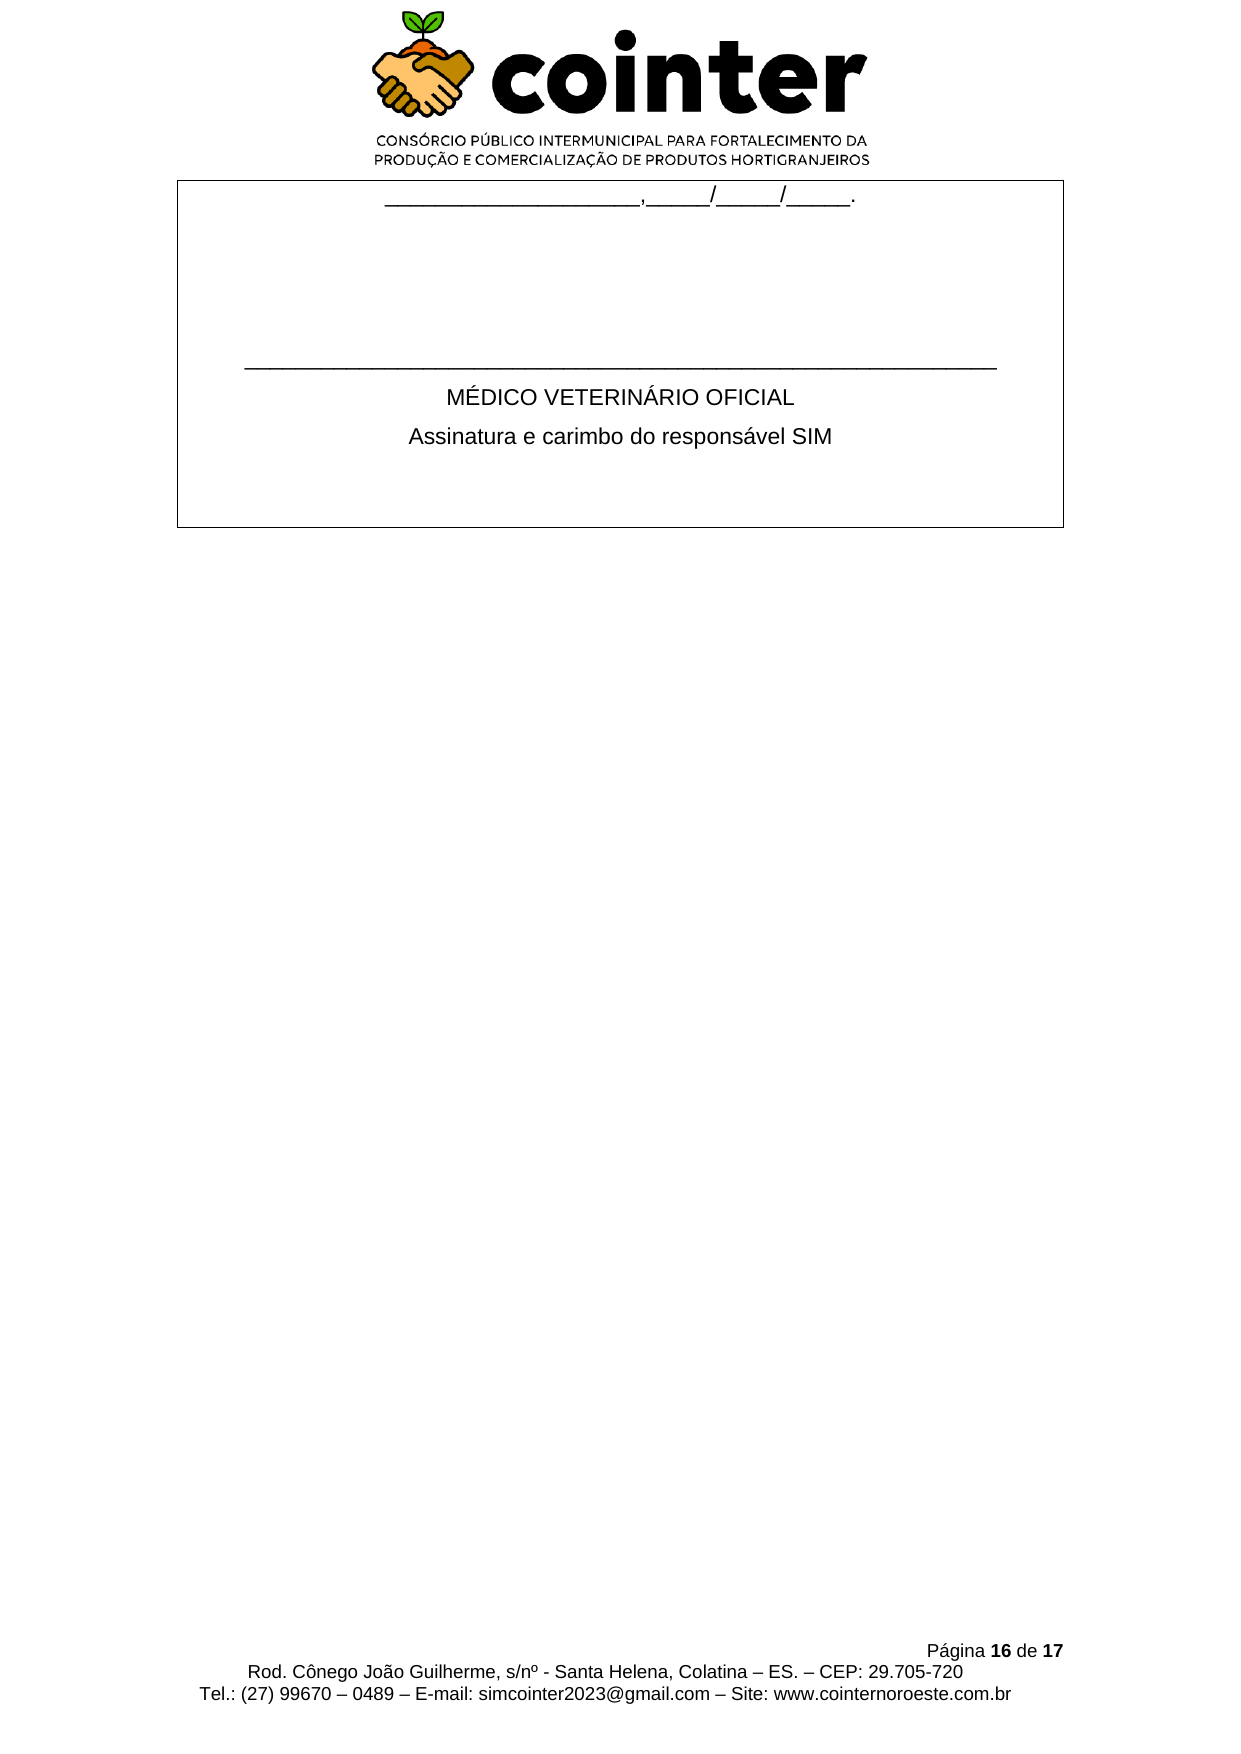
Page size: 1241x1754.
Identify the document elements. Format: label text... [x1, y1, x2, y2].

picture [362, 0, 878, 180]
